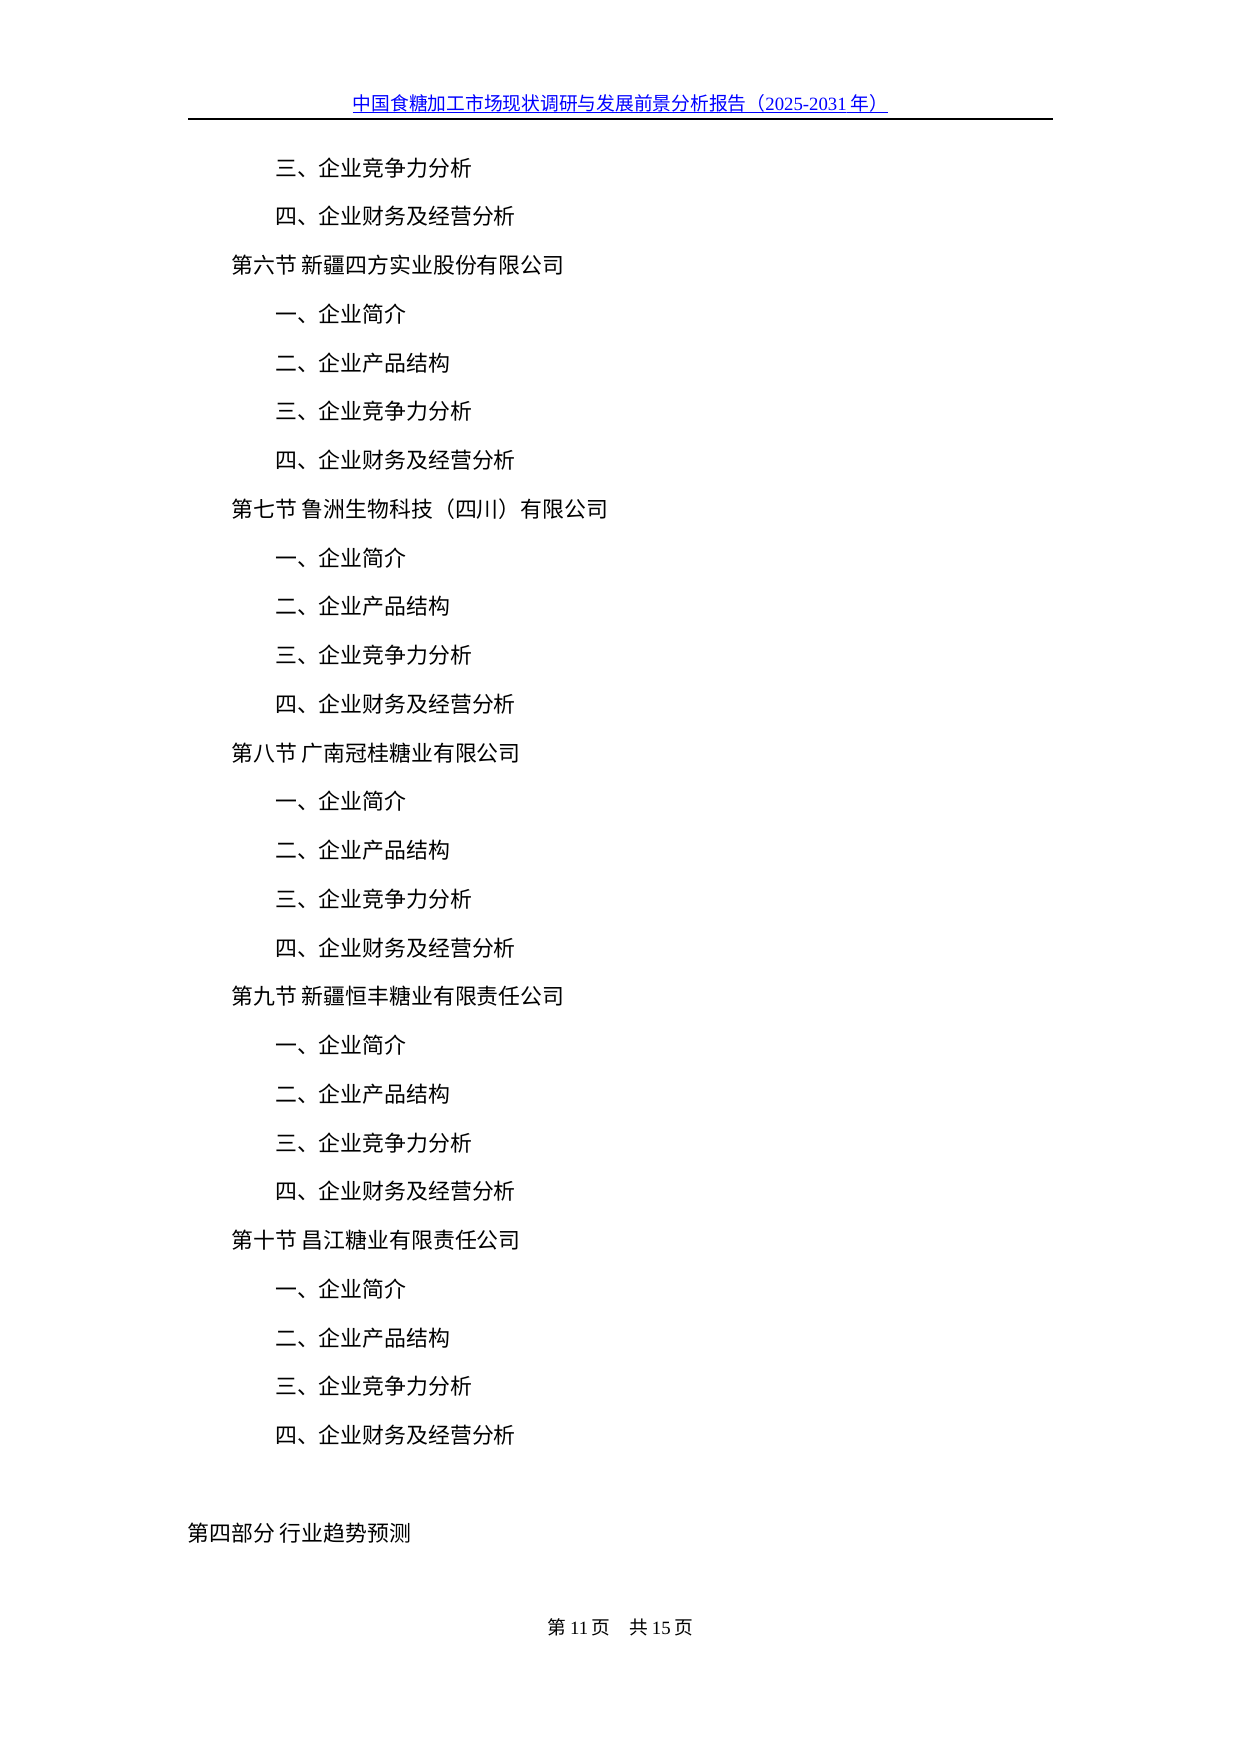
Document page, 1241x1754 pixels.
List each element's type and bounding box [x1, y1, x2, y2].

text [187, 150, 1053, 1548]
